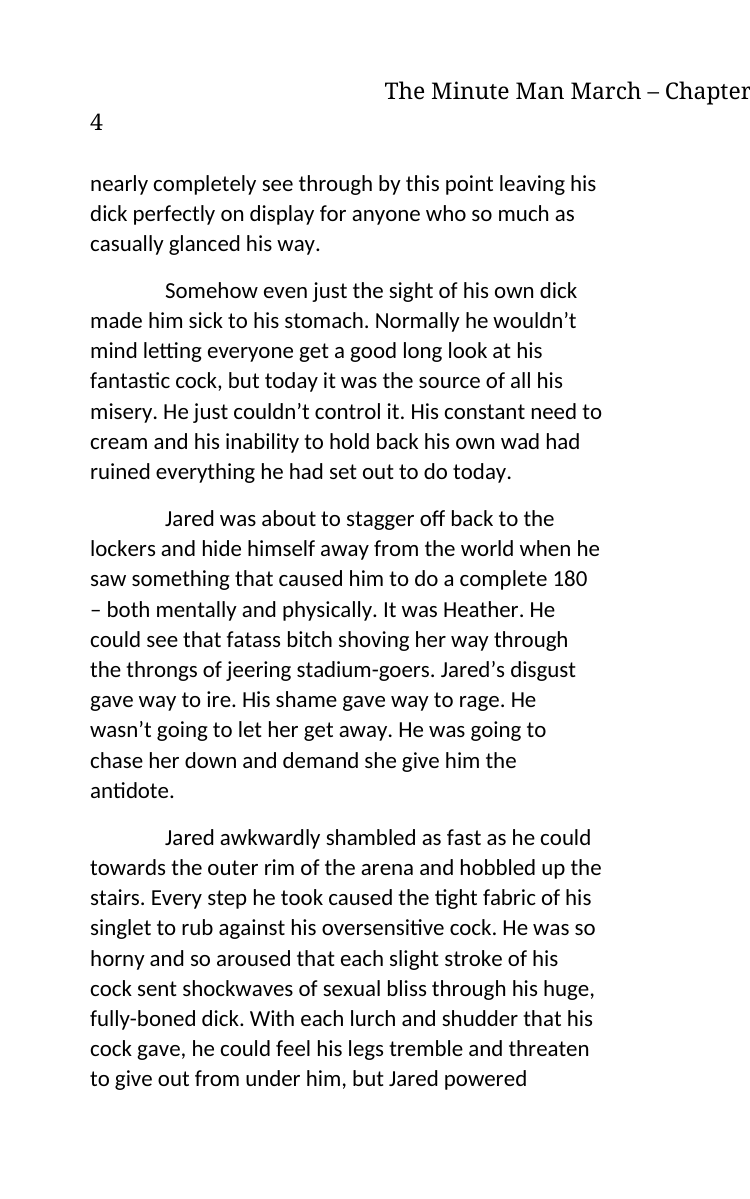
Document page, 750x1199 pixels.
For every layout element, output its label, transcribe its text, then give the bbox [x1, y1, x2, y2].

text Jared was about to stagger off back to the lockers and hide himself away from the world when he saw something that caused him to do a complete 180 – both mentally and physically. It was Heather. He could see that fatass bitch shoving her way through the throngs of jeering stadium-goers. Jared’s disgust gave way to ire. His shame gave way to rage. He wasn’t going to let her get away. He was going to chase her down and demand she give him the antidote. [90, 504, 604, 804]
text Somehow even just the sight of his own dick made him sick to his stomach. Normally he wouldn’t mind letting everyone get a good long look at his fantastic cock, but today it was the source of all his misery. He just couldn’t control it. His constant need to cream and his inability to hold back his own wad had ruined everything he had set out to do today. [90, 276, 604, 485]
